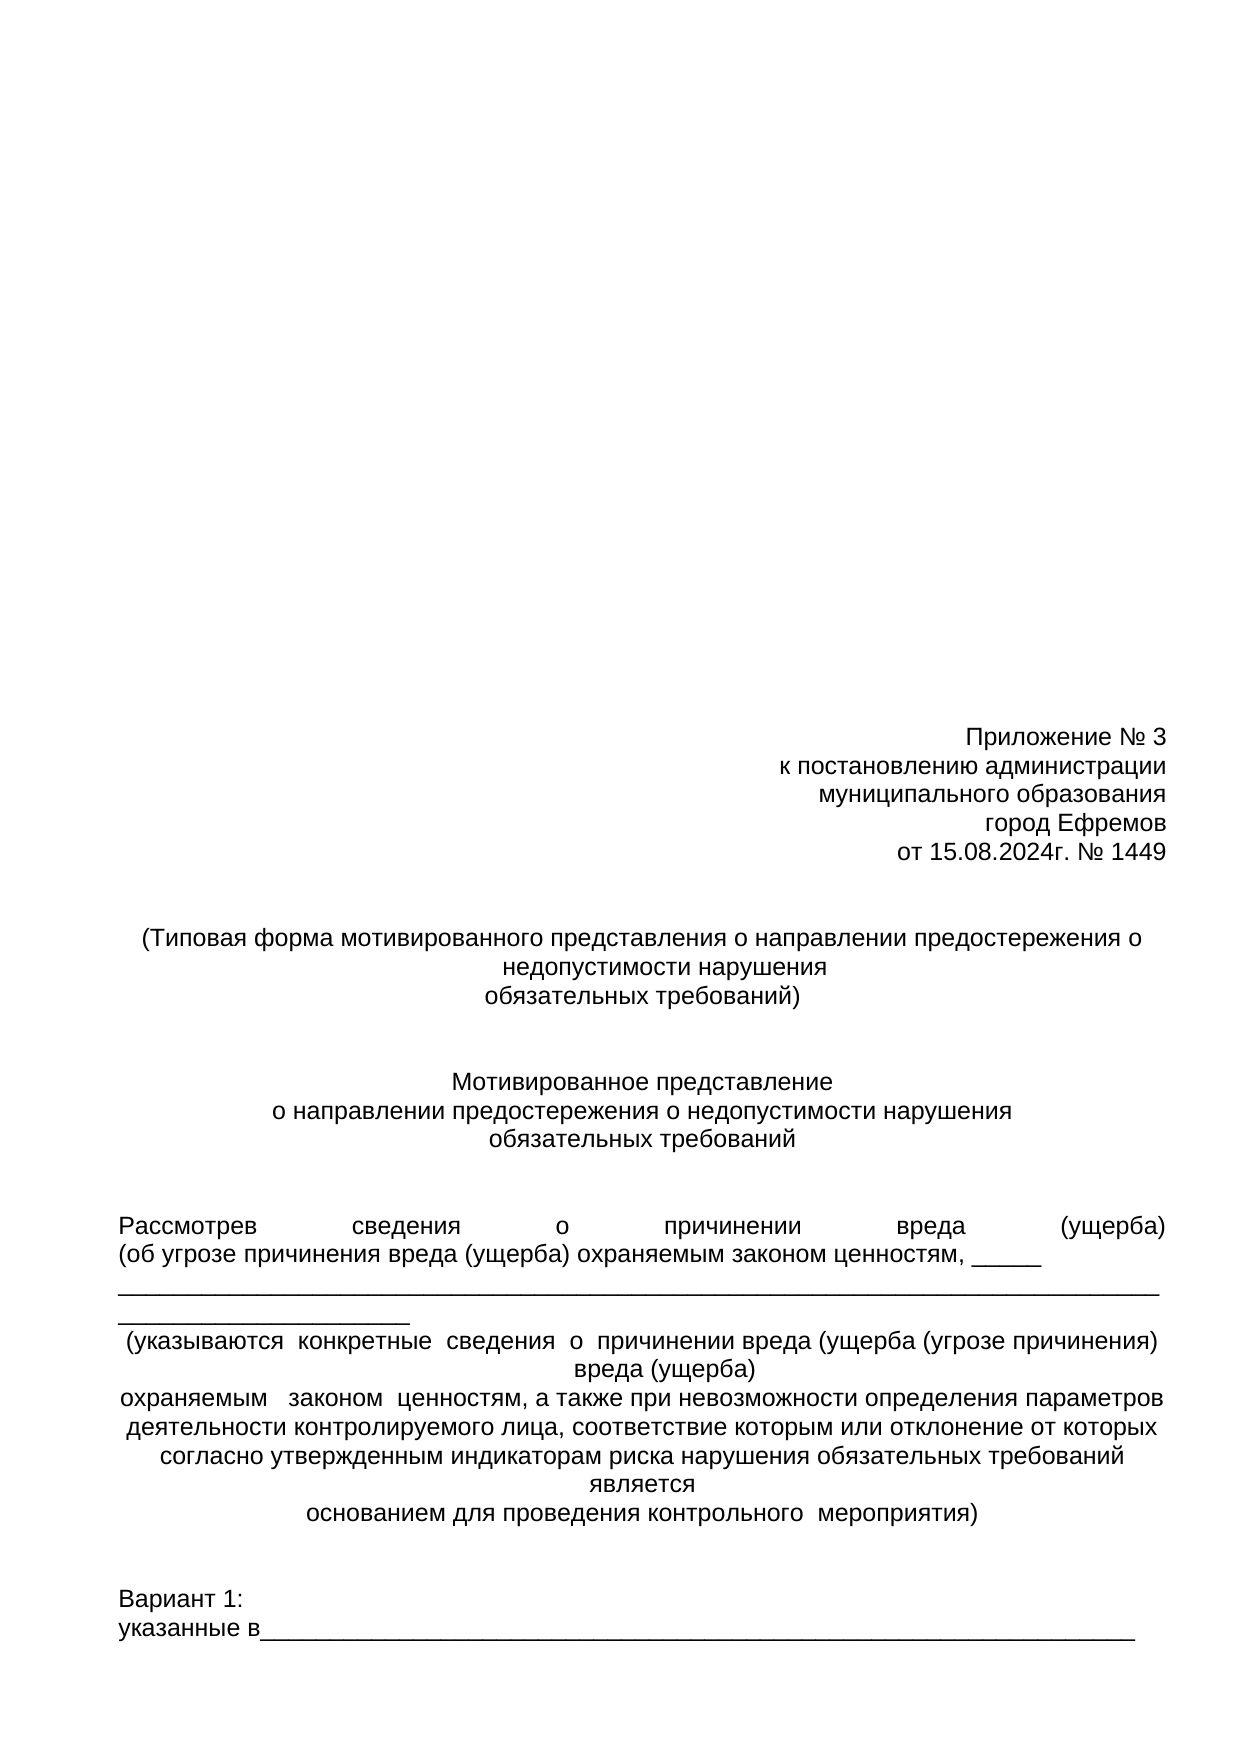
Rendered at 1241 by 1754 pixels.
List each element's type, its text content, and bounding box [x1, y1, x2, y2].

text муниципального образования [118, 779, 1167, 808]
text обязательных требований [118, 1124, 1167, 1153]
text Мотивированное представление [118, 1067, 1167, 1096]
text обязательных требований) [118, 981, 1167, 1009]
text указанные в_______________________________________________________________ [118, 1613, 1167, 1642]
text (указываются конкретные сведения о причинении вреда (ущерба (угрозе причинения) вреда (ущерба) [118, 1326, 1167, 1383]
text (Типовая форма мотивированного представления о направлении предостережения о недопустимости нарушения [118, 923, 1167, 981]
text Приложение № 3 [591, 722, 1167, 751]
text к постановлению администрации [118, 751, 1167, 779]
text о направлении предостережения о недопустимости нарушения [118, 1096, 1167, 1124]
text Вариант 1: [118, 1584, 1167, 1613]
text основанием для проведения контрольного мероприятия) [118, 1498, 1167, 1527]
text от 15.08.2024г. № 1449 [118, 837, 1167, 866]
text Рассмотрев сведения о причинении вреда (ущерба) (об угрозе причинения вреда (ущерба) охраняемым законом ценностям, _____ [118, 1211, 1167, 1268]
text ________________________________________________________________________________________________ [118, 1268, 1167, 1326]
text город Ефремов [118, 808, 1167, 837]
text охраняемым законом ценностям, а также при невозможности определения параметров деятельности контролируемого лица, соответствие которым или отклонение от которых согласно утвержденным индикаторам риска нарушения обязательных требований является [118, 1383, 1167, 1498]
